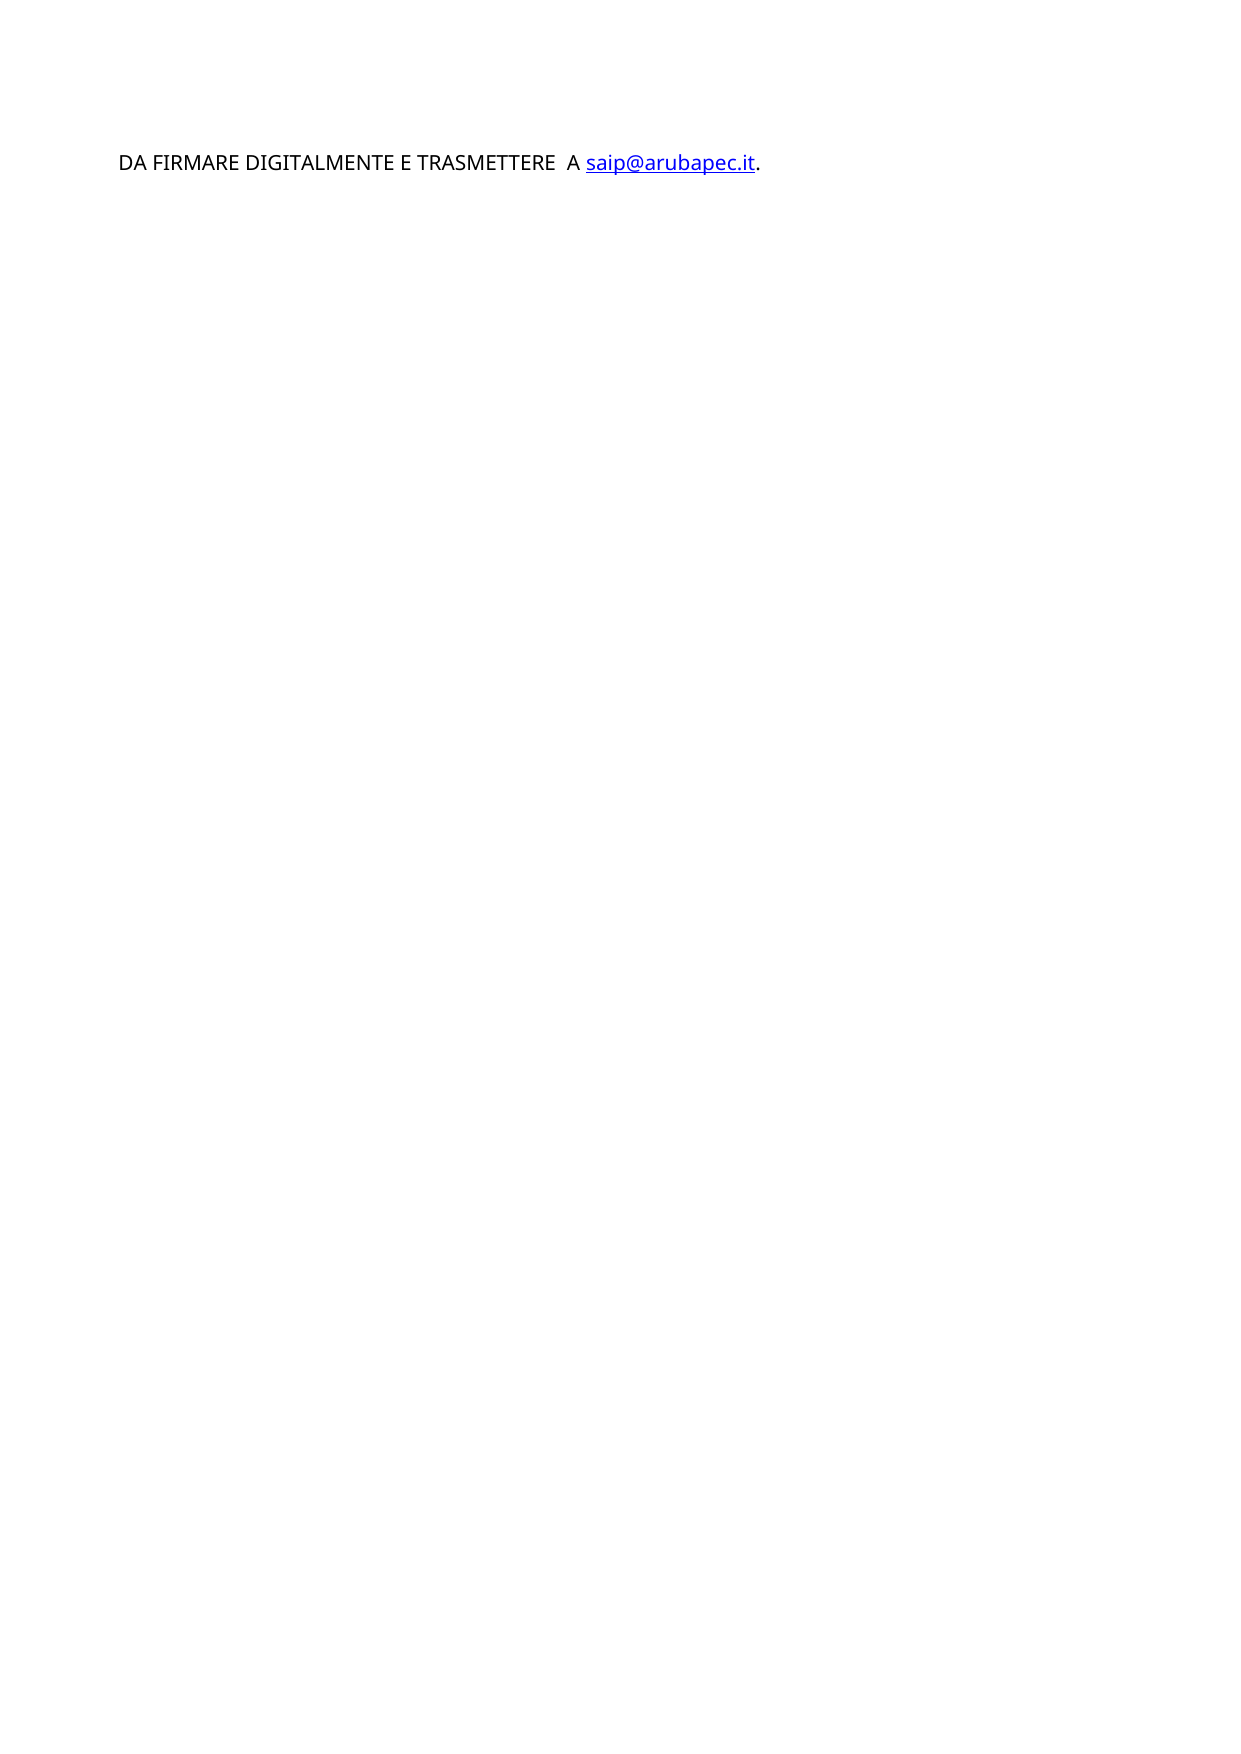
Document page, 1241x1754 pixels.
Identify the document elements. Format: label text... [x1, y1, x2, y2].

text DA FIRMARE DIGITALMENTE E TRASMETTERE A saip@arubapec.it. [118, 148, 1122, 176]
